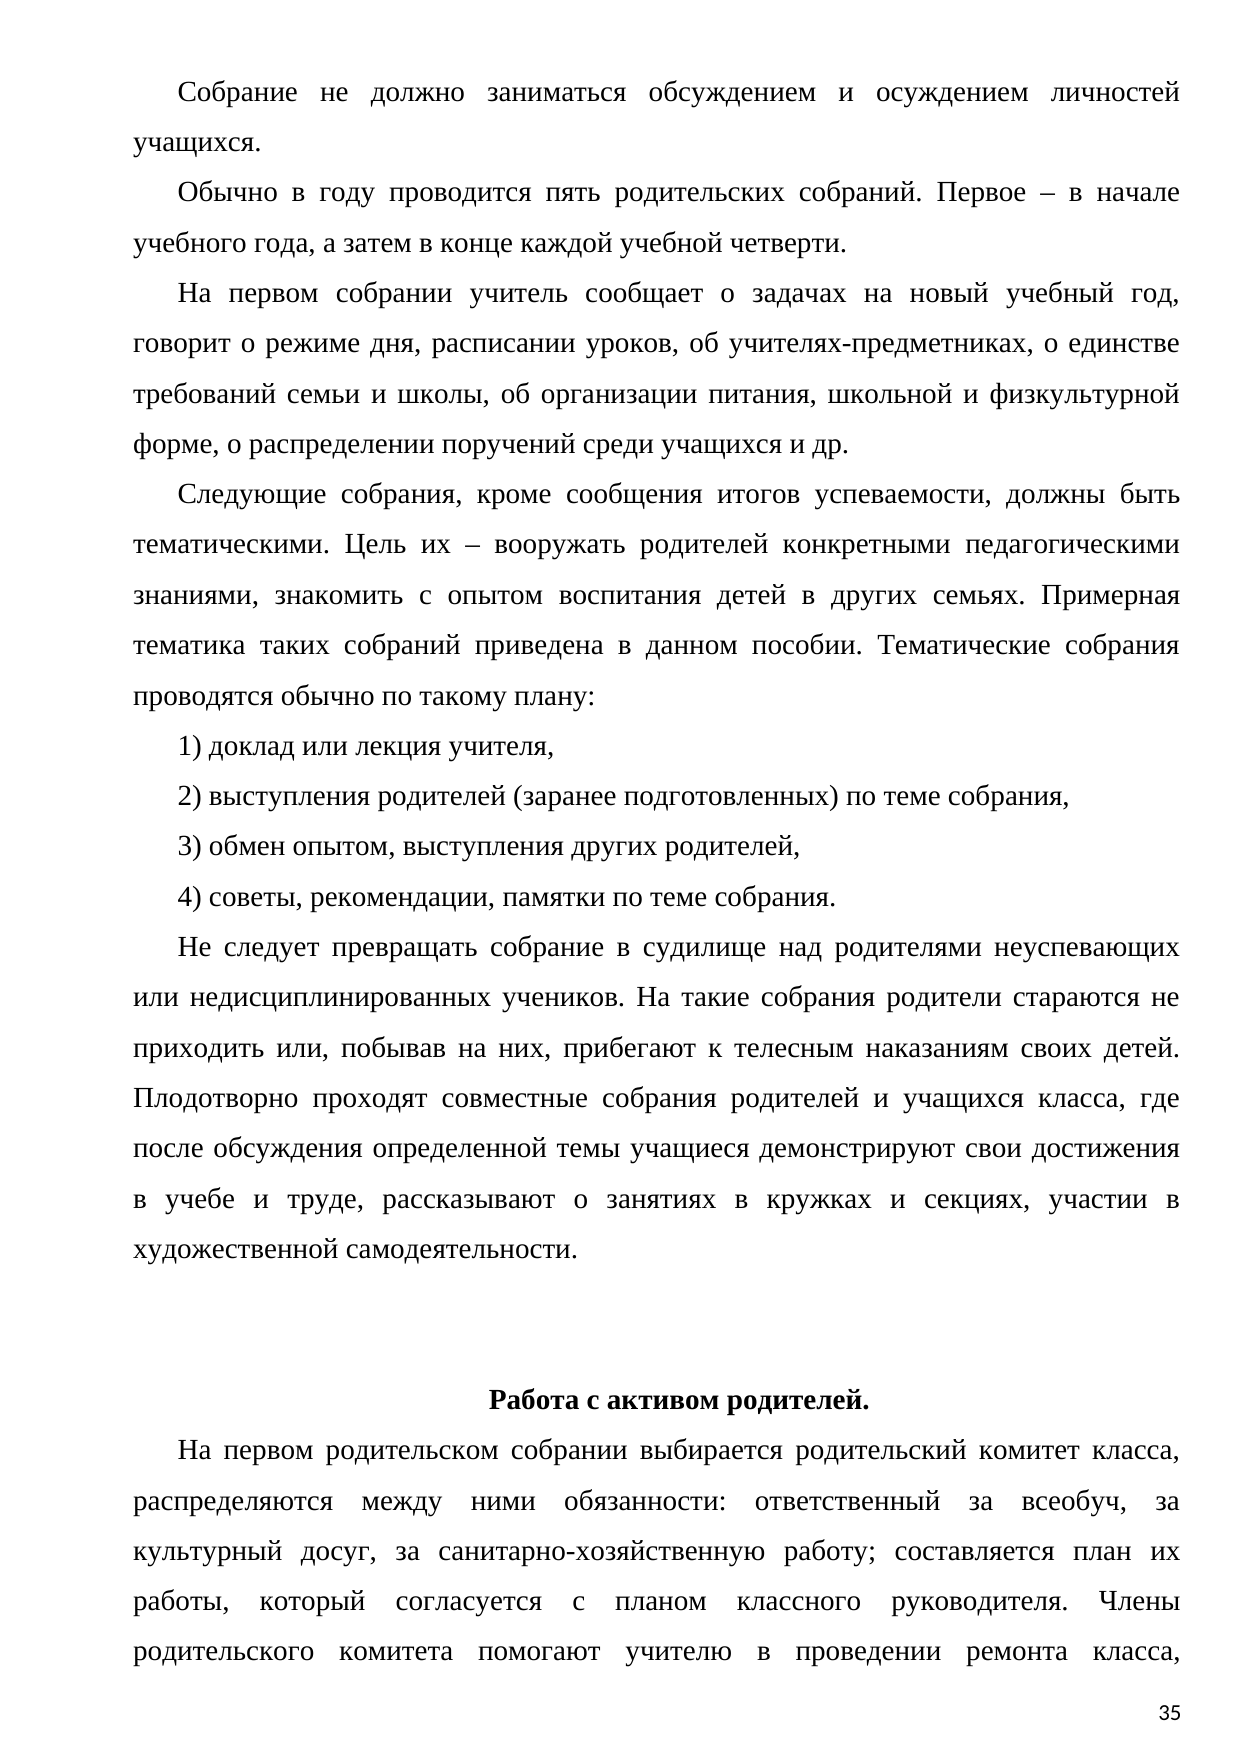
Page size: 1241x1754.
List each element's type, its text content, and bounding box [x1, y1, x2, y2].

text Работа с активом родителей. [133, 1382, 1181, 1416]
text Обычно в году проводится пять родительских собраний. Первое – в начале учебного года, а затем в конце каждой учебной четверти. [133, 174, 1181, 258]
text Следующие собрания, кроме сообщения итогов успеваемости, должны быть тематическими. Цель их – вооружать родителей конкретными педагогическими знаниями, знакомить с опытом воспитания детей в других семьях. Примерная тематика таких собраний приведена в данном пособии. Тематические собрания проводятся обычно по такому плану: [133, 476, 1181, 711]
text Собрание не должно заниматься обсуждением и осуждением личностей учащихся. [133, 74, 1181, 158]
text 4) советы, рекомендации, памятки по теме собрания. [133, 879, 1181, 912]
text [133, 1432, 1181, 1667]
text 2) выступления родителей (заранее подготовленных) по теме собрания, [133, 778, 1181, 812]
text На первом собрании учитель сообщает о задачах на новый учебный год, говорит о режиме дня, расписании уроков, об учителях-предметниках, о единстве требований семьи и школы, об организации питания, школьной и физкультурной форме, о распределении поручений среди учащихся и др. [133, 275, 1181, 459]
text 1) доклад или лекция учителя, [133, 728, 1181, 761]
text Не следует превращать собрание в судилище над родителями неуспевающих или недисциплинированных учеников. На такие собрания родители стараются не приходить или, побывав на них, прибегают к телесным наказаниям своих детей. Плодотворно проходят совместные собрания родителей и учащихся класса, где после обсуждения определенной темы учащиеся демонстрируют свои достижения в учебе и труде, рассказывают о занятиях в кружках и секциях, участии в художественной самодеятельности. [133, 929, 1181, 1264]
text 3) обмен опытом, выступления других родителей, [133, 828, 1181, 862]
